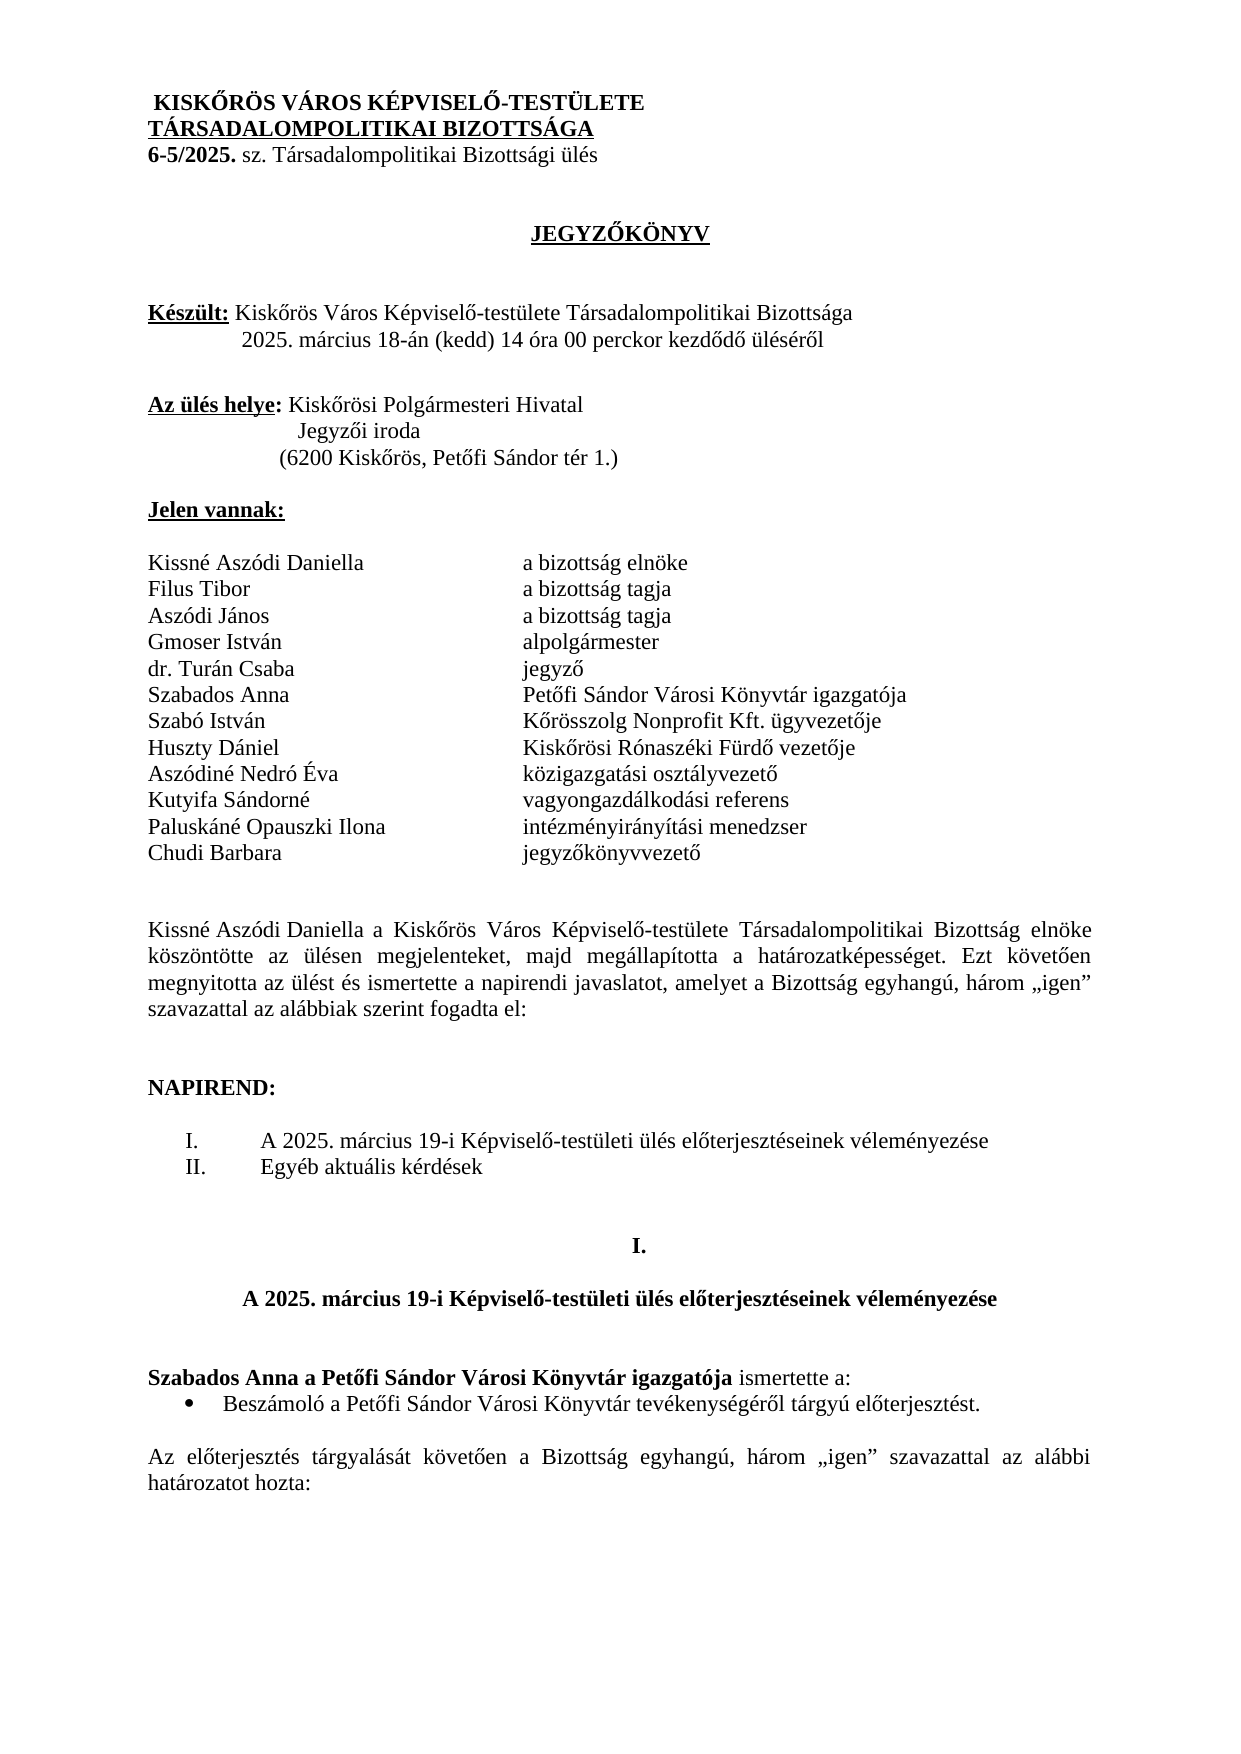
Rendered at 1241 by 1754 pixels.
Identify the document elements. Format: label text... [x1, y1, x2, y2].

text Aszódi János a bizottság tagja [148, 602, 1093, 628]
text NAPIREND: [148, 1074, 1093, 1100]
text dr. Turán Csaba jegyző [148, 654, 1093, 681]
text Szabados Anna Petőfi Sándor Városi Könyvtár igazgatója [148, 681, 1093, 707]
list Egyéb aktuális kérdések [185, 1153, 1093, 1179]
subtitle TÁRSADALOMPOLITIKAI BIZOTTSÁGA [148, 115, 1093, 141]
text Szabó István Kőrösszolg Nonprofit Kft. ügyvezetője [148, 707, 1093, 734]
text Kissné Aszódi Daniella a bizottság elnöke [148, 549, 1093, 576]
text Paluskáné Opauszki Ilona intézményirányítási menedzser [148, 813, 1093, 839]
subtitle KISKŐRÖS VÁROS KÉPVISELŐ-TESTÜLETE [148, 89, 1093, 115]
text Kutyifa Sándorné vagyongazdálkodási referens [148, 786, 1093, 813]
text Jelen vannak: [148, 496, 1093, 523]
text (6200 Kiskőrös, Petőfi Sándor tér 1.) [148, 444, 1093, 470]
list Beszámoló a Petőfi Sándor Városi Könyvtár tevékenységéről tárgyú előterjesztést. [185, 1390, 1093, 1417]
list A 2025. március 19-i Képviselő-testületi ülés előterjesztéseinek véleményezése [185, 1127, 1093, 1153]
text Az ülés helye: Kiskőrösi Polgármesteri Hivatal [148, 391, 1093, 417]
subtitle JEGYZŐKÖNYV [148, 220, 1093, 247]
text A 2025. március 19-i Képviselő-testületi ülés előterjesztéseinek véleményezése [148, 1285, 1093, 1311]
subtitle Készült: Kiskőrös Város Képviselő-testülete Társadalompolitikai Bizottsága [148, 299, 1093, 326]
text Az előterjesztés tárgyalását követően a Bizottság egyhangú, három „igen” szavazattal az alábbi határozatot hozta: [148, 1443, 1093, 1496]
text Filus Tibor a bizottság tagja [148, 576, 1093, 602]
text Gmoser István alpolgármester [148, 628, 1093, 654]
text 6-5/2025. sz. Társadalompolitikai Bizottsági ülés [148, 141, 1093, 168]
text Aszódiné Nedró Éva közigazgatási osztályvezető [148, 760, 1093, 786]
text Huszty Dániel Kiskőrösi Rónaszéki Fürdő vezetője [148, 734, 1093, 760]
text Chudi Barbara jegyzőkönyvvezető [148, 839, 1093, 865]
text Jegyzői iroda [148, 417, 1093, 444]
text I. [185, 1232, 1093, 1258]
text Kissné Aszódi Daniella a Kiskőrös Város Képviselő-testülete Társadalompolitikai Bizottság elnöke köszöntötte az ülésen megjelenteket, majd megállapította a határozatképességet. Ezt követően megnyitotta az ülést és ismertette a napirendi javaslatot, amelyet a Bizottság egyhangú, három „igen” szavazattal az alábbiak szerint fogadta el: [148, 916, 1093, 1021]
text 2025. március 18-án (kedd) 14 óra 00 perckor kezdődő üléséről [148, 326, 1093, 352]
text Szabados Anna a Petőfi Sándor Városi Könyvtár igazgatója ismertette a: [148, 1364, 1093, 1390]
